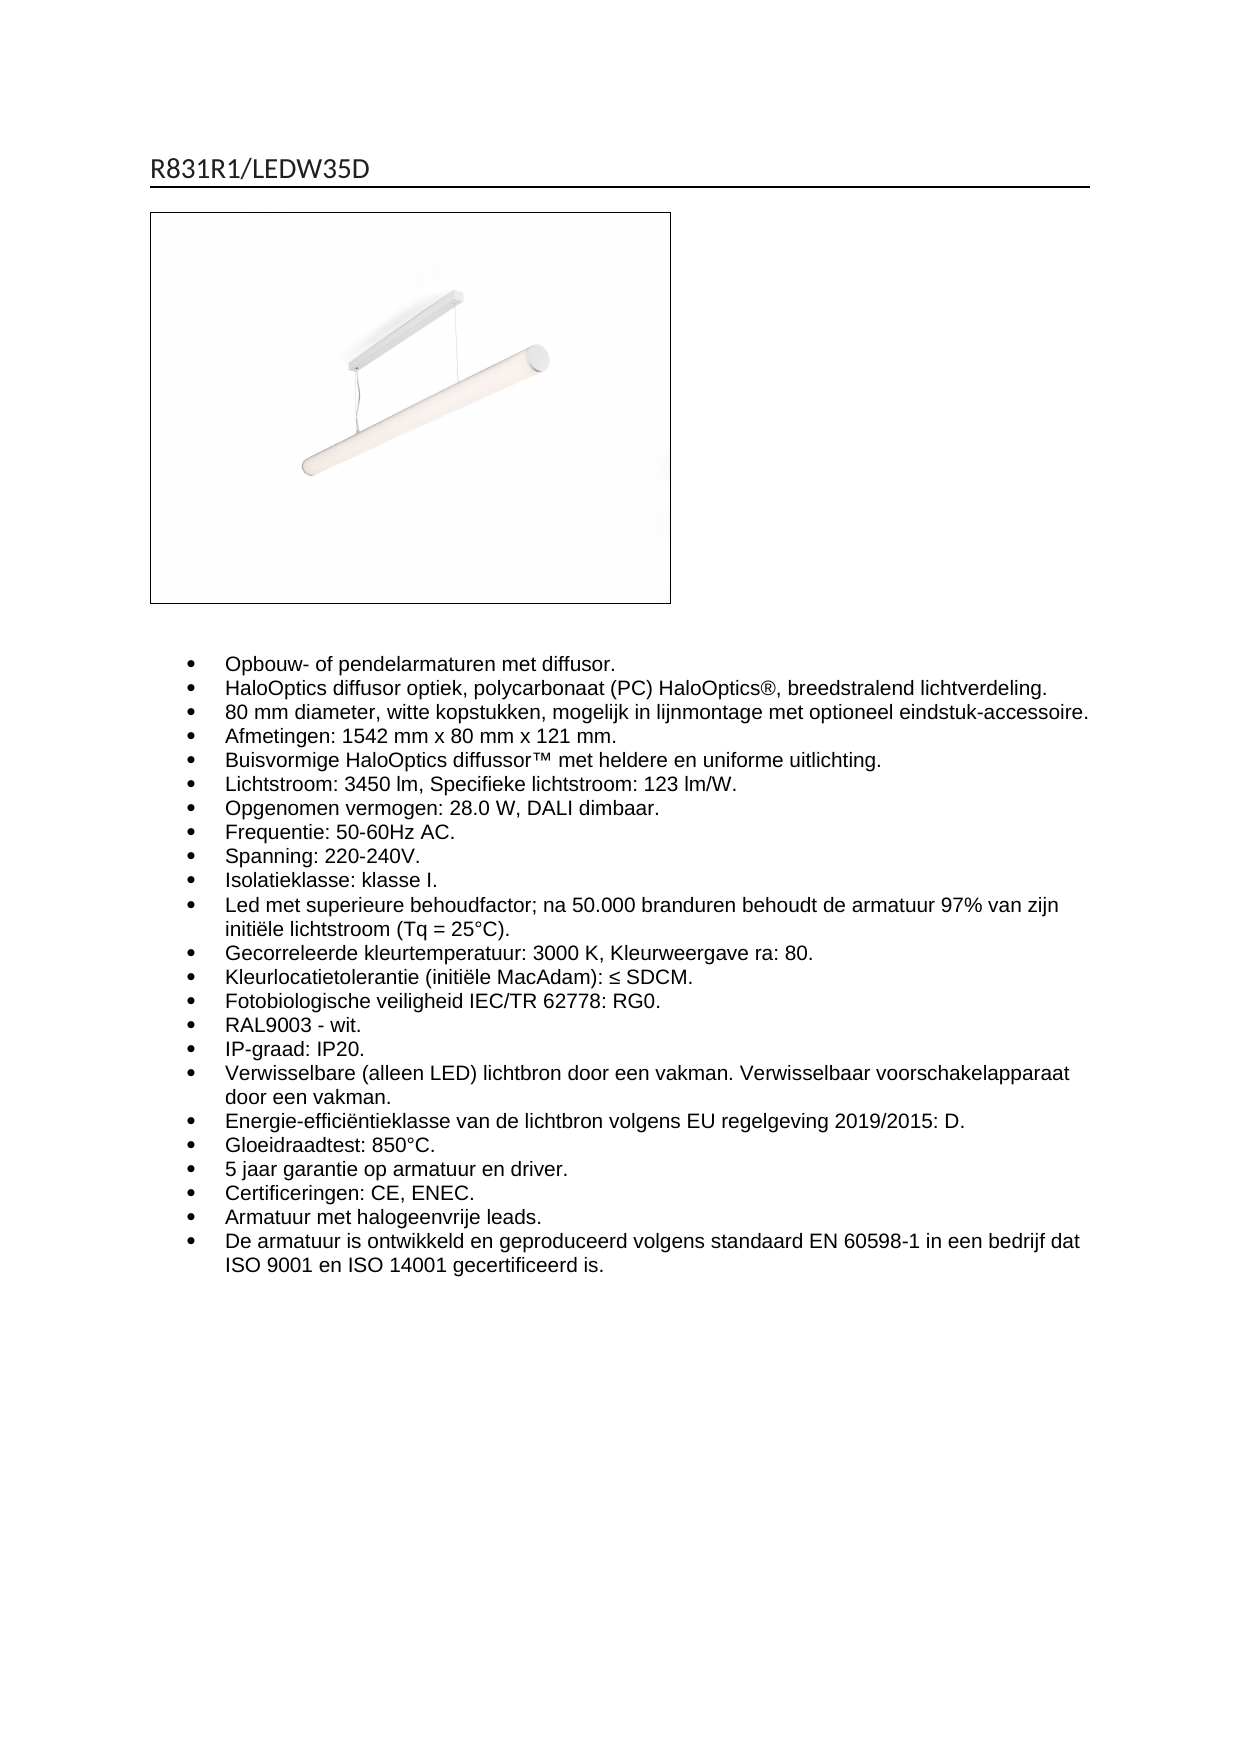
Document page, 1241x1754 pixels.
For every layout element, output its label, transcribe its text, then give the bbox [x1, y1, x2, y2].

list Gloeidraadtest: 850°C. [187, 1133, 1090, 1157]
list Isolatieklasse: klasse I. [187, 868, 1090, 892]
list Kleurlocatietolerantie (initiële MacAdam): ≤ SDCM. [187, 964, 1090, 988]
list HaloOptics diffusor optiek, polycarbonaat (PC) HaloOptics®, breedstralend lichtverdeling. [187, 676, 1090, 700]
list 80 mm diameter, witte kopstukken, mogelijk in lijnmontage met optioneel eindstuk-accessoire. [187, 700, 1090, 724]
list IP-graad: IP20. [187, 1037, 1090, 1061]
list Fotobiologische veiligheid IEC/TR 62778: RG0. [187, 988, 1090, 1013]
list Energie-efficiëntieklasse van de lichtbron volgens EU regelgeving 2019/2015: D. [187, 1109, 1090, 1133]
list Spanning: 220-240V. [187, 844, 1090, 868]
list Buisvormige HaloOptics diffussor™ met heldere en uniforme uitlichting. [187, 748, 1090, 772]
picture [151, 213, 670, 603]
list De armatuur is ontwikkeld en geproduceerd volgens standaard EN 60598-1 in een bedrijf dat ISO 9001 en ISO 14001 gecertificeerd is. [187, 1229, 1090, 1277]
list 5 jaar garantie op armatuur en driver. [187, 1157, 1090, 1181]
list Opgenomen vermogen: 28.0 W, DALI dimbaar. [187, 796, 1090, 820]
list Verwisselbare (alleen LED) lichtbron door een vakman. Verwisselbaar voorschakelapparaat door een vakman. [187, 1061, 1090, 1109]
list Lichtstroom: 3450 lm, Specifieke lichtstroom: 123 lm/W. [187, 772, 1090, 796]
list RAL9003 - wit. [187, 1013, 1090, 1037]
list Led met superieure behoudfactor; na 50.000 branduren behoudt de armatuur 97% van zijn initiële lichtstroom (Tq = 25°C). [187, 892, 1090, 940]
list Frequentie: 50-60Hz AC. [187, 820, 1090, 844]
list Afmetingen: 1542 mm x 80 mm x 121 mm. [187, 724, 1090, 748]
text R831R1/LEDW35D [150, 150, 1090, 186]
list Gecorreleerde kleurtemperatuur: 3000 K, Kleurweergave ra: 80. [187, 940, 1090, 964]
list Armatuur met halogeenvrije leads. [187, 1205, 1090, 1229]
list Certificeringen: CE, ENEC. [187, 1181, 1090, 1205]
list Opbouw- of pendelarmaturen met diffusor. [187, 652, 1090, 676]
